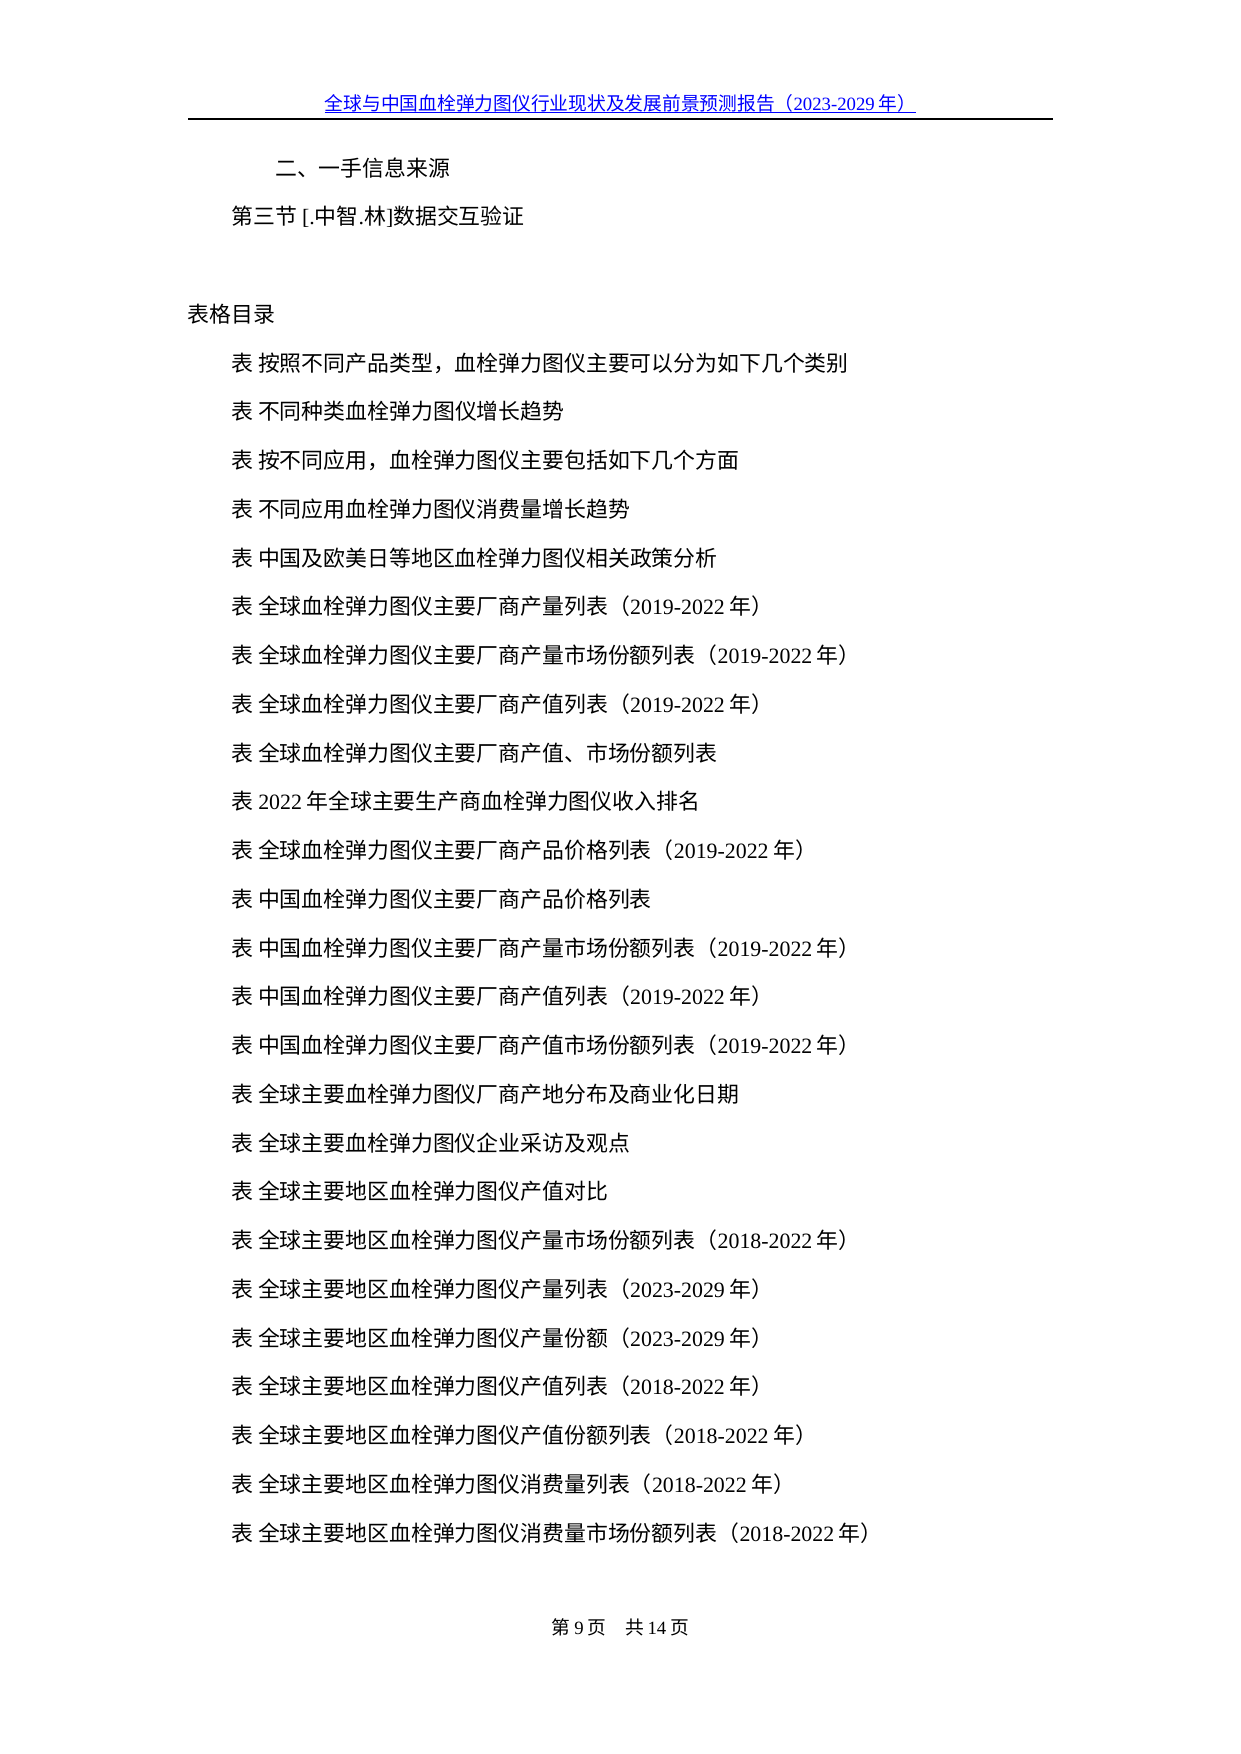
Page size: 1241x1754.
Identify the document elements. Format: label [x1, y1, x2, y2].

text [187, 150, 1053, 1548]
